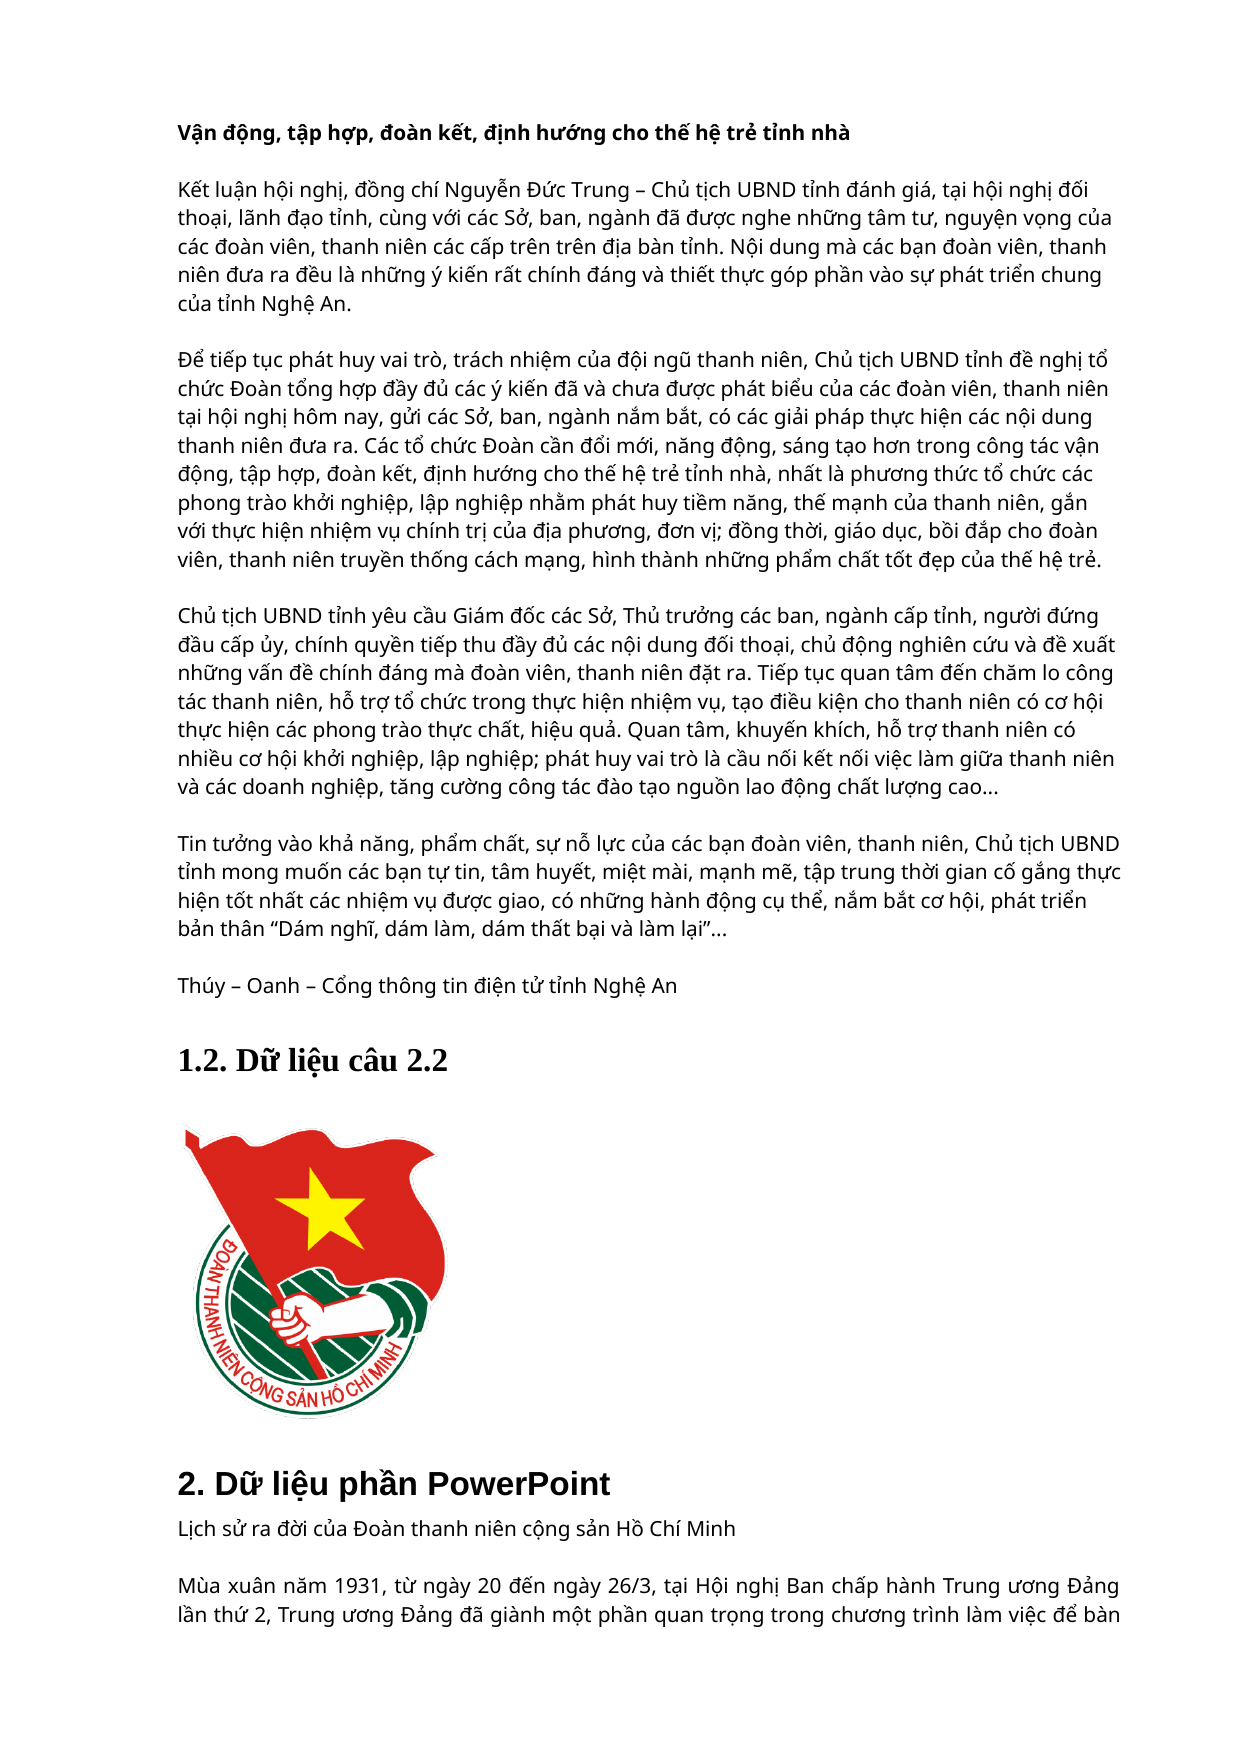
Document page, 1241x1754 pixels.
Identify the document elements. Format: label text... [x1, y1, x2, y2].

text Để tiếp tục phát huy vai trò, trách nhiệm của đội ngũ thanh niên, Chủ tịch UBND tỉnh đề nghị tổ chức Đoàn tổng hợp đầy đủ các ý kiến đã và chưa được phát biểu của các đoàn viên, thanh niên tại hội nghị hôm nay, gửi các Sở, ban, ngành nắm bắt, có các giải pháp thực hiện các nội dung thanh niên đưa ra. Các tổ chức Đoàn cần đổi mới, năng động, sáng tạo hơn trong công tác vận động, tập hợp, đoàn kết, định hướng cho thế hệ trẻ tỉnh nhà, nhất là phương thức tổ chức các phong trào khởi nghiệp, lập nghiệp nhằm phát huy tiềm năng, thế mạnh của thanh niên, gắn với thực hiện nhiệm vụ chính trị của địa phương, đơn vị; đồng thời, giáo dục, bồi đắp cho đoàn viên, thanh niên truyền thống cách mạng, hình thành những phẩm chất tốt đẹp của thế hệ trẻ. [177, 346, 1122, 573]
text Kết luận hội nghị, đồng chí Nguyễn Đức Trung – Chủ tịch UBND tỉnh đánh giá, tại hội nghị đối thoại, lãnh đạo tỉnh, cùng với các Sở, ban, ngành đã được nghe những tâm tư, nguyện vọng của các đoàn viên, thanh niên các cấp trên trên địa bàn tỉnh. Nội dung mà các bạn đoàn viên, thanh niên đưa ra đều là những ý kiến rất chính đáng và thiết thực góp phần vào sự phát triển chung của tỉnh Nghệ An. [177, 175, 1122, 317]
picture [177, 1120, 453, 1423]
text Vận động, tập hợp, đoàn kết, định hướng cho thế hệ trẻ tỉnh nhà [177, 118, 1122, 147]
subtitle 2. Dữ liệu phần PowerPoint [177, 1464, 1122, 1502]
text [177, 1571, 1122, 1628]
text Tin tưởng vào khả năng, phẩm chất, sự nỗ lực của các bạn đoàn viên, thanh niên, Chủ tịch UBND tỉnh mong muốn các bạn tự tin, tâm huyết, miệt mài, mạnh mẽ, tập trung thời gian cố gắng thực hiện tốt nhất các nhiệm vụ được giao, có những hành động cụ thể, nắm bắt cơ hội, phát triển bản thân “Dám nghĩ, dám làm, dám thất bại và làm lại”... [177, 829, 1122, 943]
text Lịch sử ra đời của Đoàn thanh niên cộng sản Hồ Chí Minh [177, 1514, 1122, 1543]
text Chủ tịch UBND tỉnh yêu cầu Giám đốc các Sở, Thủ trưởng các ban, ngành cấp tỉnh, người đứng đầu cấp ủy, chính quyền tiếp thu đầy đủ các nội dung đối thoại, chủ động nghiên cứu và đề xuất những vấn đề chính đáng mà đoàn viên, thanh niên đặt ra. Tiếp tục quan tâm đến chăm lo công tác thanh niên, hỗ trợ tổ chức trong thực hiện nhiệm vụ, tạo điều kiện cho thanh niên có cơ hội thực hiện các phong trào thực chất, hiệu quả. Quan tâm, khuyến khích, hỗ trợ thanh niên có nhiều cơ hội khởi nghiệp, lập nghiệp; phát huy vai trò là cầu nối kết nối việc làm giữa thanh niên và các doanh nghiệp, tăng cường công tác đào tạo nguồn lao động chất lượng cao... [177, 602, 1122, 801]
text Thúy – Oanh – Cổng thông tin điện tử tỉnh Nghệ An [177, 971, 1122, 1000]
subtitle 1.2. Dữ liệu câu 2.2 [177, 1041, 1122, 1079]
